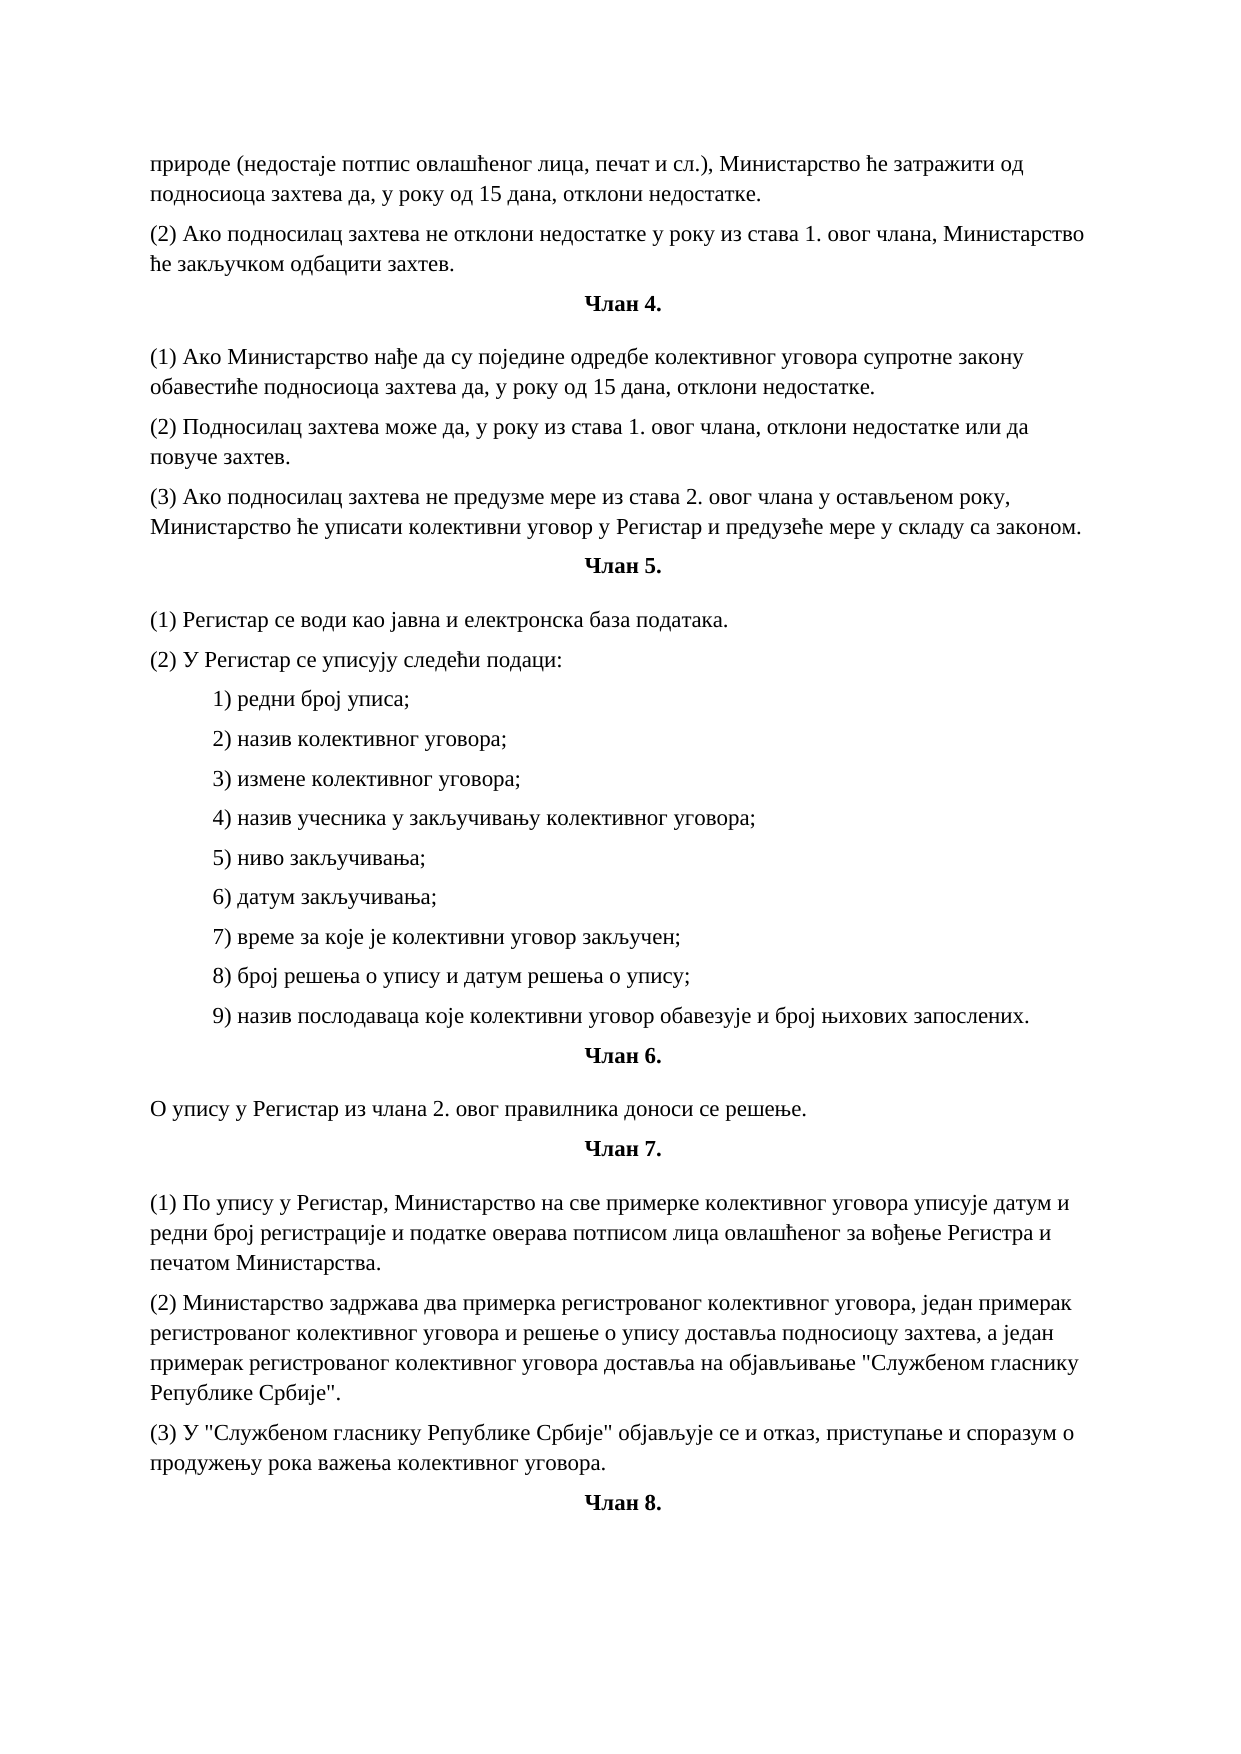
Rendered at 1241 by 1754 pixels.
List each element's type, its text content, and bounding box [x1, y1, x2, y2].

text Члан 8. [150, 1488, 1090, 1515]
text О упису у Регистар из члана 2. овог правилника доноси се решење. [150, 1095, 1090, 1122]
text Члан 4. [150, 289, 1090, 316]
text 9) назив послодаваца које колективни уговор обавезује и број њихових запослених. [212, 1002, 1090, 1028]
text (1) Регистар се води као јавна и електронска база података. [150, 606, 1090, 633]
text 1) редни број уписа; [212, 685, 1090, 712]
text 8) број решења о упису и датум решења о упису; [212, 962, 1090, 989]
text 2) назив колективног уговора; [212, 725, 1090, 751]
text (2) У Регистар се уписују следећи подаци: [150, 646, 1090, 672]
text Члан 6. [150, 1042, 1090, 1068]
text (3) Ако подносилац захтева не предузме мере из става 2. овог члана у остављеном року, Министарство ће уписати колективни уговор у Регистар и предузеће мере у складу са законом. [150, 483, 1090, 539]
text Члан 7. [150, 1135, 1090, 1161]
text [150, 150, 1090, 207]
text (2) Ако подносилац захтева не отклони недостатке у року из става 1. овог члана, Министарство ће закључком одбацити захтев. [150, 220, 1090, 276]
text 7) време за које је колективни уговор закључен; [212, 923, 1090, 949]
text (2) Подносилац захтева може да, у року из става 1. овог члана, отклони недостатке или да повуче захтев. [150, 413, 1090, 469]
text Члан 5. [150, 553, 1090, 579]
text 4) назив учесника у закључивању колективног уговора; [212, 804, 1090, 831]
text (3) У "Службеном гласнику Републике Србије" објављује се и отказ, приступање и споразум о продужењу рока важења колективног уговора. [150, 1419, 1090, 1475]
text 6) датум закључивања; [212, 883, 1090, 910]
text (2) Министарство задржава два примерка регистрованог колективног уговора, један примерак регистрованог колективног уговора и решење о упису доставља подносиоцу захтева, а један примерак регистрованог колективног уговора доставља на објављивање "Службеном гласнику Републике Србије". [150, 1288, 1090, 1406]
text 3) измене колективног уговора; [212, 764, 1090, 791]
text (1) По упису у Регистар, Министарство на све примерке колективног уговора уписује датум и редни број регистрације и податке оверава потписом лица овлашћеног за вођење Регистра и печатом Министарства. [150, 1188, 1090, 1275]
text 5) ниво закључивања; [212, 844, 1090, 870]
text (1) Ако Министарство нађе да су поједине одредбе колективног уговора супротне закону обавестиће подносиоца захтева да, у року од 15 дана, отклони недостатке. [150, 343, 1090, 400]
